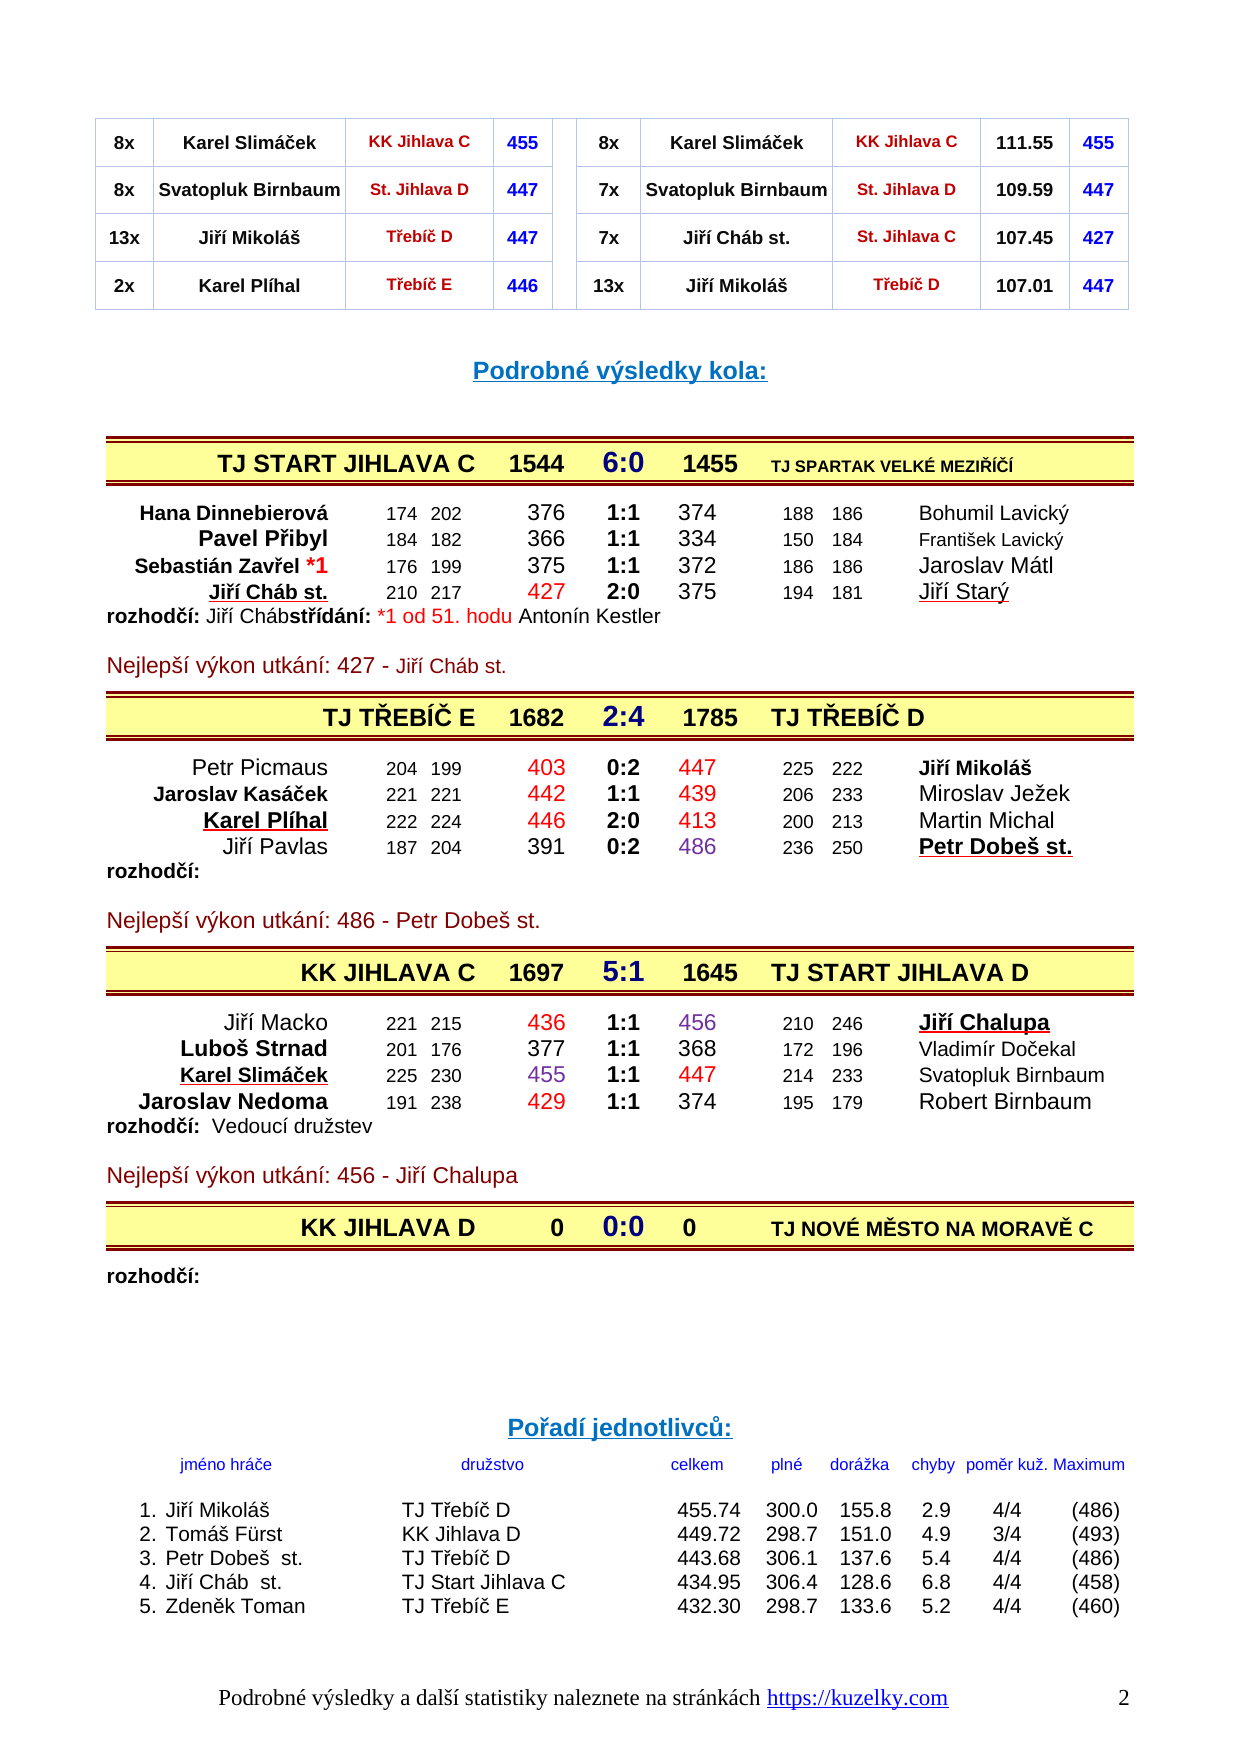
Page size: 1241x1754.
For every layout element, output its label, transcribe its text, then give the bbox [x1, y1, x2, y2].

table_cell 13x [577, 262, 640, 308]
table_cell 447 [494, 167, 552, 213]
table_cell 107.45 [981, 214, 1069, 261]
table_cell KK Jihlava C [346, 119, 493, 166]
table_cell St. Jihlava C [833, 214, 980, 261]
text Nejlepší výkon utkání: 456 - Jiří Chalupa [106, 1162, 1134, 1188]
text jméno hráče družstvo celkem plné dorážka chyby poměr kuž. Maximum [106, 1454, 1134, 1474]
table_cell Třebíč D [346, 214, 493, 261]
text Luboš Strnad 201 176 377 1:1 368 172 196 Vladimír Dočekal [106, 1035, 1134, 1061]
table_cell 8x [577, 119, 640, 166]
table_cell 447 [1070, 167, 1128, 213]
text Podrobné výsledky kola: [94, 356, 1145, 385]
table_cell Karel Slimáček [641, 119, 832, 166]
text Jaroslav Kasáček 221 221 442 1:1 439 206 233 Miroslav Ježek [106, 780, 1134, 807]
text 4. Jiří Cháb st. TJ Start Jihlava C 434.95 306.4 128.6 6.8 4/4 (458) [106, 1569, 1134, 1593]
text KK Jihlava C 1697 5:1 1645 TJ Start Jihlava D [106, 952, 1134, 990]
text 1. Jiří Mikoláš TJ Třebíč D 455.74 300.0 155.8 2.9 4/4 (486) [106, 1498, 1134, 1522]
table_cell 13x [96, 214, 153, 261]
table_cell Třebíč E [346, 262, 493, 308]
text Sebastián Zavřel *1 176 199 375 1:1 372 186 186 Jaroslav Mátl [106, 552, 1134, 578]
text Karel Plíhal 222 224 446 2:0 413 200 213 Martin Michal [106, 807, 1134, 833]
text Nejlepší výkon utkání: 427 - Jiří Cháb st. [106, 652, 1134, 679]
table_cell 447 [1070, 262, 1128, 308]
text rozhodčí: [106, 859, 1134, 883]
table_cell 7x [577, 167, 640, 213]
text 5. Zdeněk Toman TJ Třebíč E 432.30 298.7 133.6 5.2 4/4 (460) [106, 1593, 1134, 1617]
text rozhodčí: [106, 1264, 1134, 1288]
table_cell Jiří Mikoláš [641, 262, 832, 308]
table_cell 2x [96, 262, 153, 308]
text Petr Picmaus 204 199 403 0:2 447 225 222 Jiří Mikoláš [106, 754, 1134, 780]
text rozhodčí: Jiří Chábstřídání: *1 od 51. hodu Antonín Kestler [106, 604, 1134, 628]
table_cell 455 [494, 119, 552, 166]
table_cell Karel Plíhal [154, 262, 345, 308]
text KK Jihlava D 0 0:0 0 TJ Nové Město na Moravě C [106, 1207, 1134, 1245]
table_cell 109.59 [981, 167, 1069, 213]
text 2. Tomáš Fürst KK Jihlava D 449.72 298.7 151.0 4.9 3/4 (493) [106, 1522, 1134, 1546]
table_cell Třebíč D [833, 262, 980, 308]
table_cell Jiří Cháb st. [641, 214, 832, 261]
text Pavel Přibyl 184 182 366 1:1 334 150 184 František Lavický [106, 525, 1134, 552]
text rozhodčí: Vedoucí družstev [106, 1114, 1134, 1138]
text Jiří Macko 221 215 436 1:1 456 210 246 Jiří Chalupa [106, 1009, 1134, 1035]
table_cell 111.55 [981, 119, 1069, 166]
table_cell Svatopluk Birnbaum [154, 167, 345, 213]
table_cell 447 [494, 214, 552, 261]
text Hana Dinnebierová 174 202 376 1:1 374 188 186 Bohumil Lavický [106, 499, 1134, 525]
table_cell Jiří Mikoláš [154, 214, 345, 261]
table_cell 427 [1070, 214, 1128, 261]
table_cell Svatopluk Birnbaum [641, 167, 832, 213]
table_cell St. Jihlava D [346, 167, 493, 213]
table_cell 446 [494, 262, 552, 308]
text Pořadí jednotlivců: [94, 1413, 1145, 1442]
text Nejlepší výkon utkání: 486 - Petr Dobeš st. [106, 907, 1134, 933]
text Jaroslav Nedoma 191 238 429 1:1 374 195 179 Robert Birnbaum [106, 1088, 1134, 1114]
text TJ Třebíč E 1682 2:4 1785 TJ Třebíč D [106, 698, 1134, 735]
text Jiří Cháb st. 210 217 427 2:0 375 194 181 Jiří Starý [106, 578, 1134, 604]
text Karel Slimáček 225 230 455 1:1 447 214 233 Svatopluk Birnbaum [106, 1061, 1134, 1088]
table_cell 8x [96, 119, 153, 166]
table_cell 8x [96, 167, 153, 213]
text 3. Petr Dobeš st. TJ Třebíč D 443.68 306.1 137.6 5.4 4/4 (486) [106, 1546, 1134, 1569]
text TJ Start Jihlava C 1544 6:0 1455 TJ Spartak Velké Meziříčí [106, 443, 1134, 480]
table_cell St. Jihlava D [833, 167, 980, 213]
table_cell 455 [1070, 119, 1128, 166]
text Jiří Pavlas 187 204 391 0:2 486 236 250 Petr Dobeš st. [106, 833, 1134, 859]
table_cell 107.01 [981, 262, 1069, 308]
table_cell 7x [577, 214, 640, 261]
table_cell KK Jihlava C [833, 119, 980, 166]
table_cell Karel Slimáček [154, 119, 345, 166]
